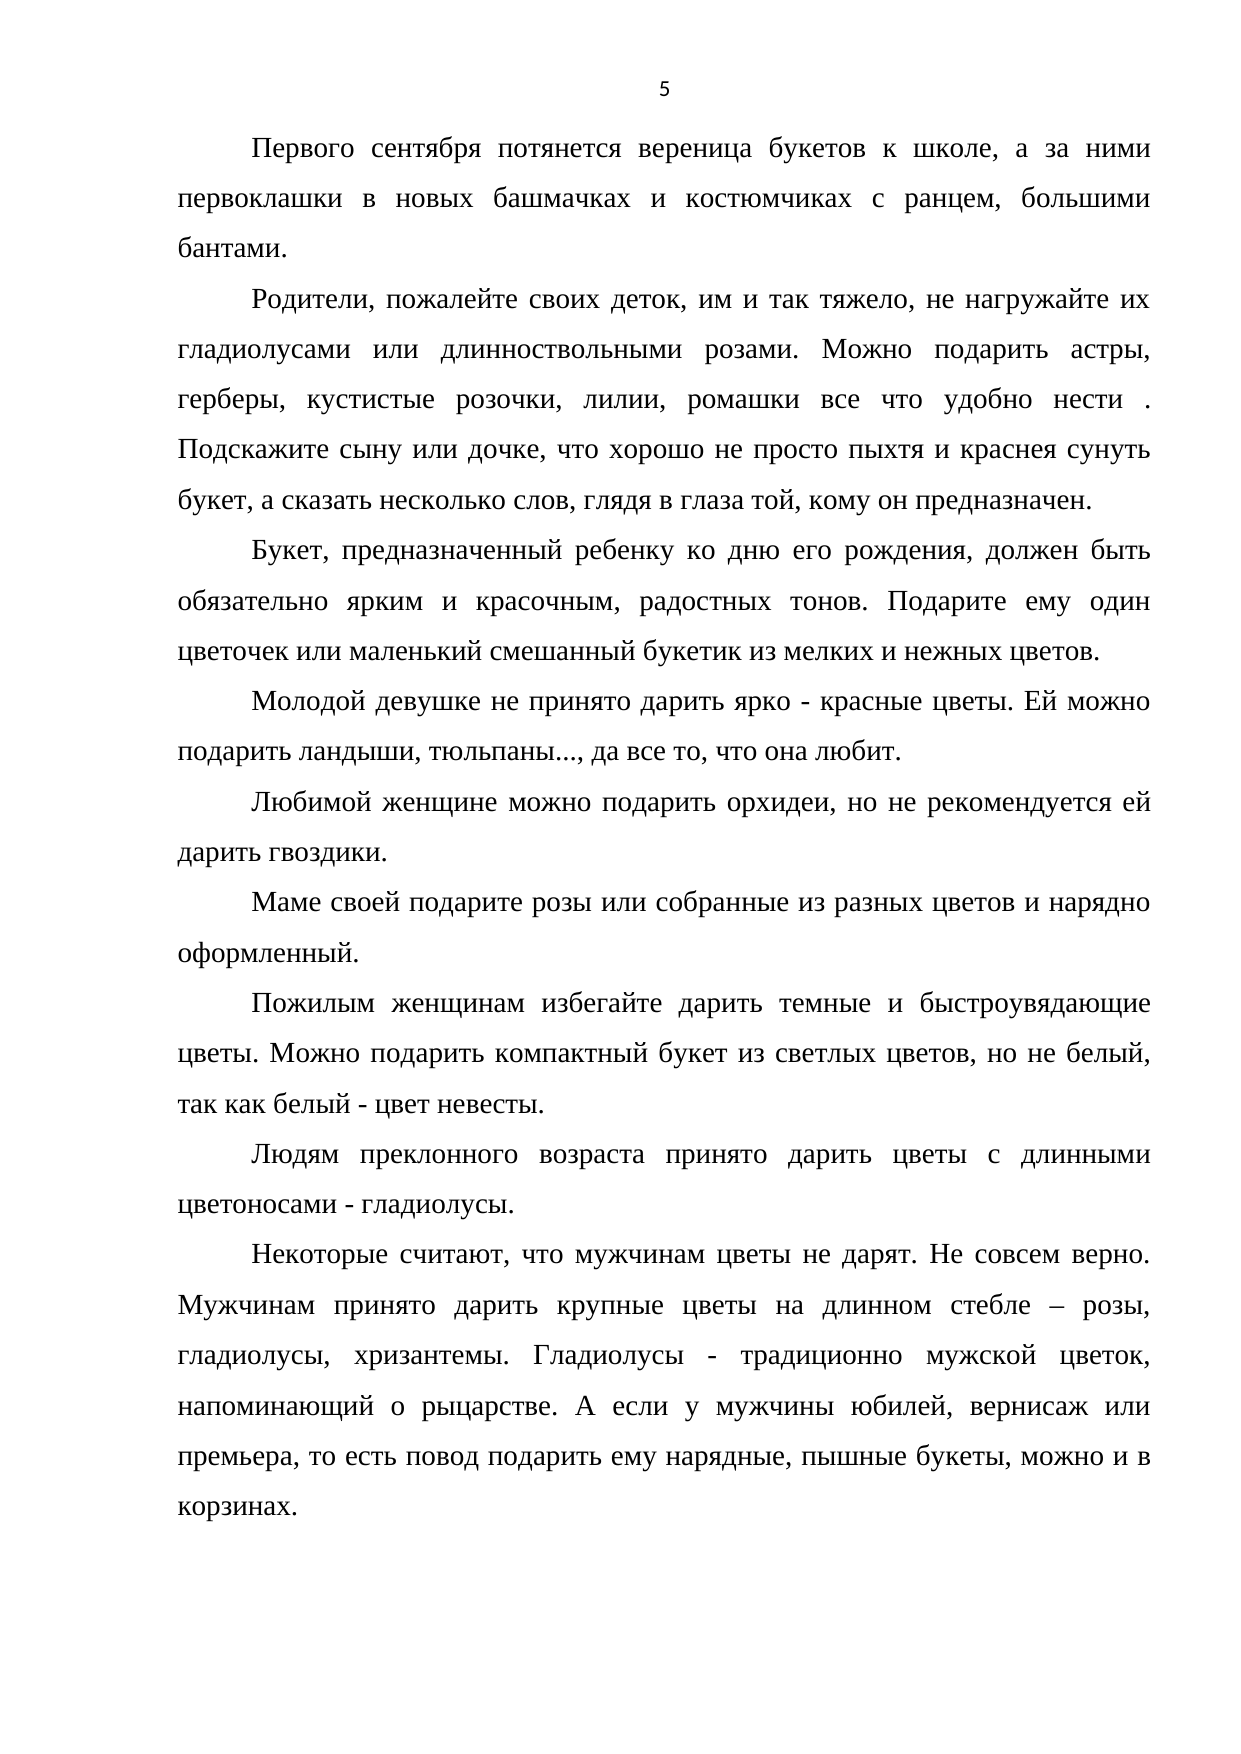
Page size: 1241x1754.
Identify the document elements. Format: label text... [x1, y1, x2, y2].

text Родители, пожалейте своих деток, им и так тяжело, не нагружайте их гладиолусами или длинноствольными розами. Можно подарить астры, герберы, кустистые розочки, лилии, ромашки все что удобно нести . Подскажите сыну или дочке, что хорошо не просто пыхтя и краснея сунуть букет, а сказать несколько слов, глядя в глаза той, кому он предназначен. [177, 281, 1152, 516]
text Первого сентября потянется вереница букетов к школе, а за ними первоклашки в новых башмачках и костюмчиках с ранцем, большими бантами. [177, 130, 1152, 264]
text Людям преклонного возраста принято дарить цветы с длинными цветоносами - гладиолусы. [177, 1136, 1152, 1220]
text Любимой женщине можно подарить орхидеи, но не рекомендуется ей дарить гвоздики. [177, 784, 1152, 868]
text Некоторые считают, что мужчинам цветы не дарят. Не совсем верно. Мужчинам принято дарить крупные цветы на длинном стебле – розы, гладиолусы, хризантемы. Гладиолусы - традиционно мужской цветок, напоминающий о рыцарстве. А если у мужчины юбилей, вернисаж или премьера, то есть повод подарить ему нарядные, пышные букеты, можно и в корзинах. [177, 1237, 1152, 1522]
text Маме своей подарите розы или собранные из разных цветов и нарядно оформленный. [177, 884, 1152, 968]
text Букет, предназначенный ребенку ко дню его рождения, должен быть обязательно ярким и красочным, радостных тонов. Подарите ему один цветочек или маленький смешанный букетик из мелких и нежных цветов. [177, 532, 1152, 666]
text Молодой девушке не принято дарить ярко - красные цветы. Ей можно подарить ландыши, тюльпаны..., да все то, что она любит. [177, 683, 1152, 767]
text Пожилым женщинам избегайте дарить темные и быстроувядающие цветы. Можно подарить компактный букет из светлых цветов, но не белый, так как белый - цвет невесты. [177, 985, 1152, 1119]
